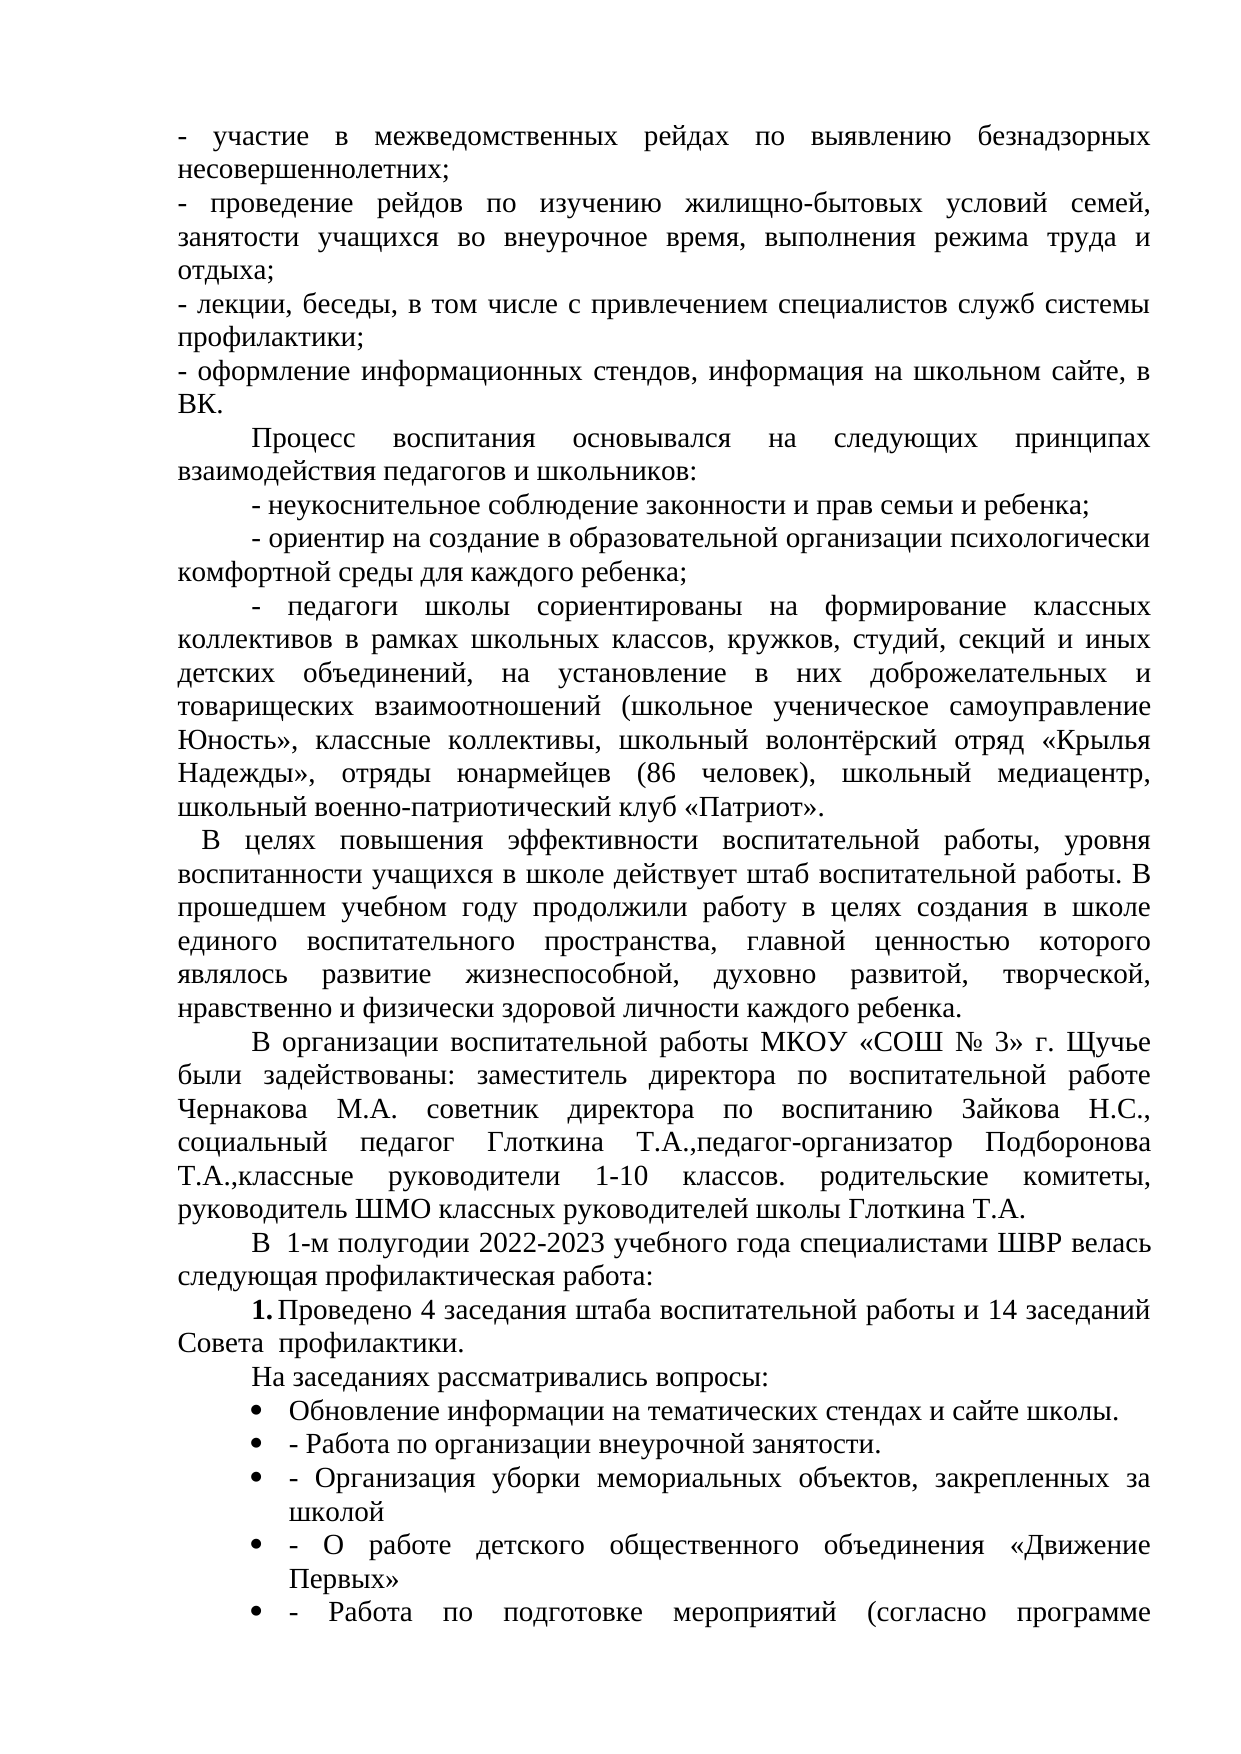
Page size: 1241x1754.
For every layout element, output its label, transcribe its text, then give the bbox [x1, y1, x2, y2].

text - ориентир на создание в образовательной организации психологически комфортной среды для каждого ребенка; [177, 521, 1152, 588]
list Проведено 4 заседания штаба воспитательной работы и 14 заседаний Совета профилактики. [177, 1292, 1152, 1359]
text - лекции, беседы, в том числе с привлечением специалистов служб системы профилактики; [177, 286, 1152, 353]
list Обновление информации на тематических стендах и сайте школы. [251, 1393, 1152, 1426]
text В 1-м полугодии 2022-2023 учебного года специалистами ШВР велась следующая профилактическая работа: [177, 1225, 1152, 1292]
text - неукоснительное соблюдение законности и прав семьи и ребенка; [177, 487, 1152, 521]
list - О работе детского общественного объединения «Движение Первых» [251, 1527, 1152, 1594]
text - участие в межведомственных рейдах по выявлению безнадзорных несовершеннолетних; [177, 118, 1152, 185]
text - педагоги школы сориентированы на формирование классных коллективов в рамках школьных классов, кружков, студий, секций и иных детских объединений, на установление в них доброжелательных и товарищеских взаимоотношений (школьное ученическое самоуправление Юность», классные коллективы, школьный волонтёрский отряд «Крылья Надежды», отряды юнармейцев (86 человек), школьный медиацентр, школьный военно-патриотический клуб «Патриот». [177, 588, 1152, 822]
text - проведение рейдов по изучению жилищно-бытовых условий семей, занятости учащихся во внеурочное время, выполнения режима труда и отдыха; [177, 185, 1152, 286]
text - оформление информационных стендов, информация на школьном сайте, в ВК. [177, 353, 1152, 420]
text Процесс воспитания основывался на следующих принципах взаимодействия педагогов и школьников: [177, 420, 1152, 487]
text На заседаниях рассматривались вопросы: [177, 1359, 1152, 1393]
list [251, 1594, 1152, 1628]
list - Организация уборки мемориальных объектов, закрепленных за школой [251, 1460, 1152, 1527]
list - Работа по организации внеурочной занятости. [251, 1426, 1152, 1460]
text В организации воспитательной работы МКОУ «СОШ № 3» г. Щучье были задействованы: заместитель директора по воспитательной работе Чернакова М.А. советник директора по воспитанию Зайкова Н.С., социальный педагог Глоткина Т.А.,педагог-организатор Подборонова Т.А.,классные руководители 1-10 классов. родительские комитеты, руководитель ШМО классных руководителей школы Глоткина Т.А. [177, 1024, 1152, 1225]
text В целях повышения эффективности воспитательной работы, уровня воспитанности учащихся в школе действует штаб воспитательной работы. В прошедшем учебном году продолжили работу в целях создания в школе единого воспитательного пространства, главной ценностью которого являлось развитие жизнеспособной, духовно развитой, творческой, нравственно и физически здоровой личности каждого ребенка. [177, 822, 1152, 1024]
